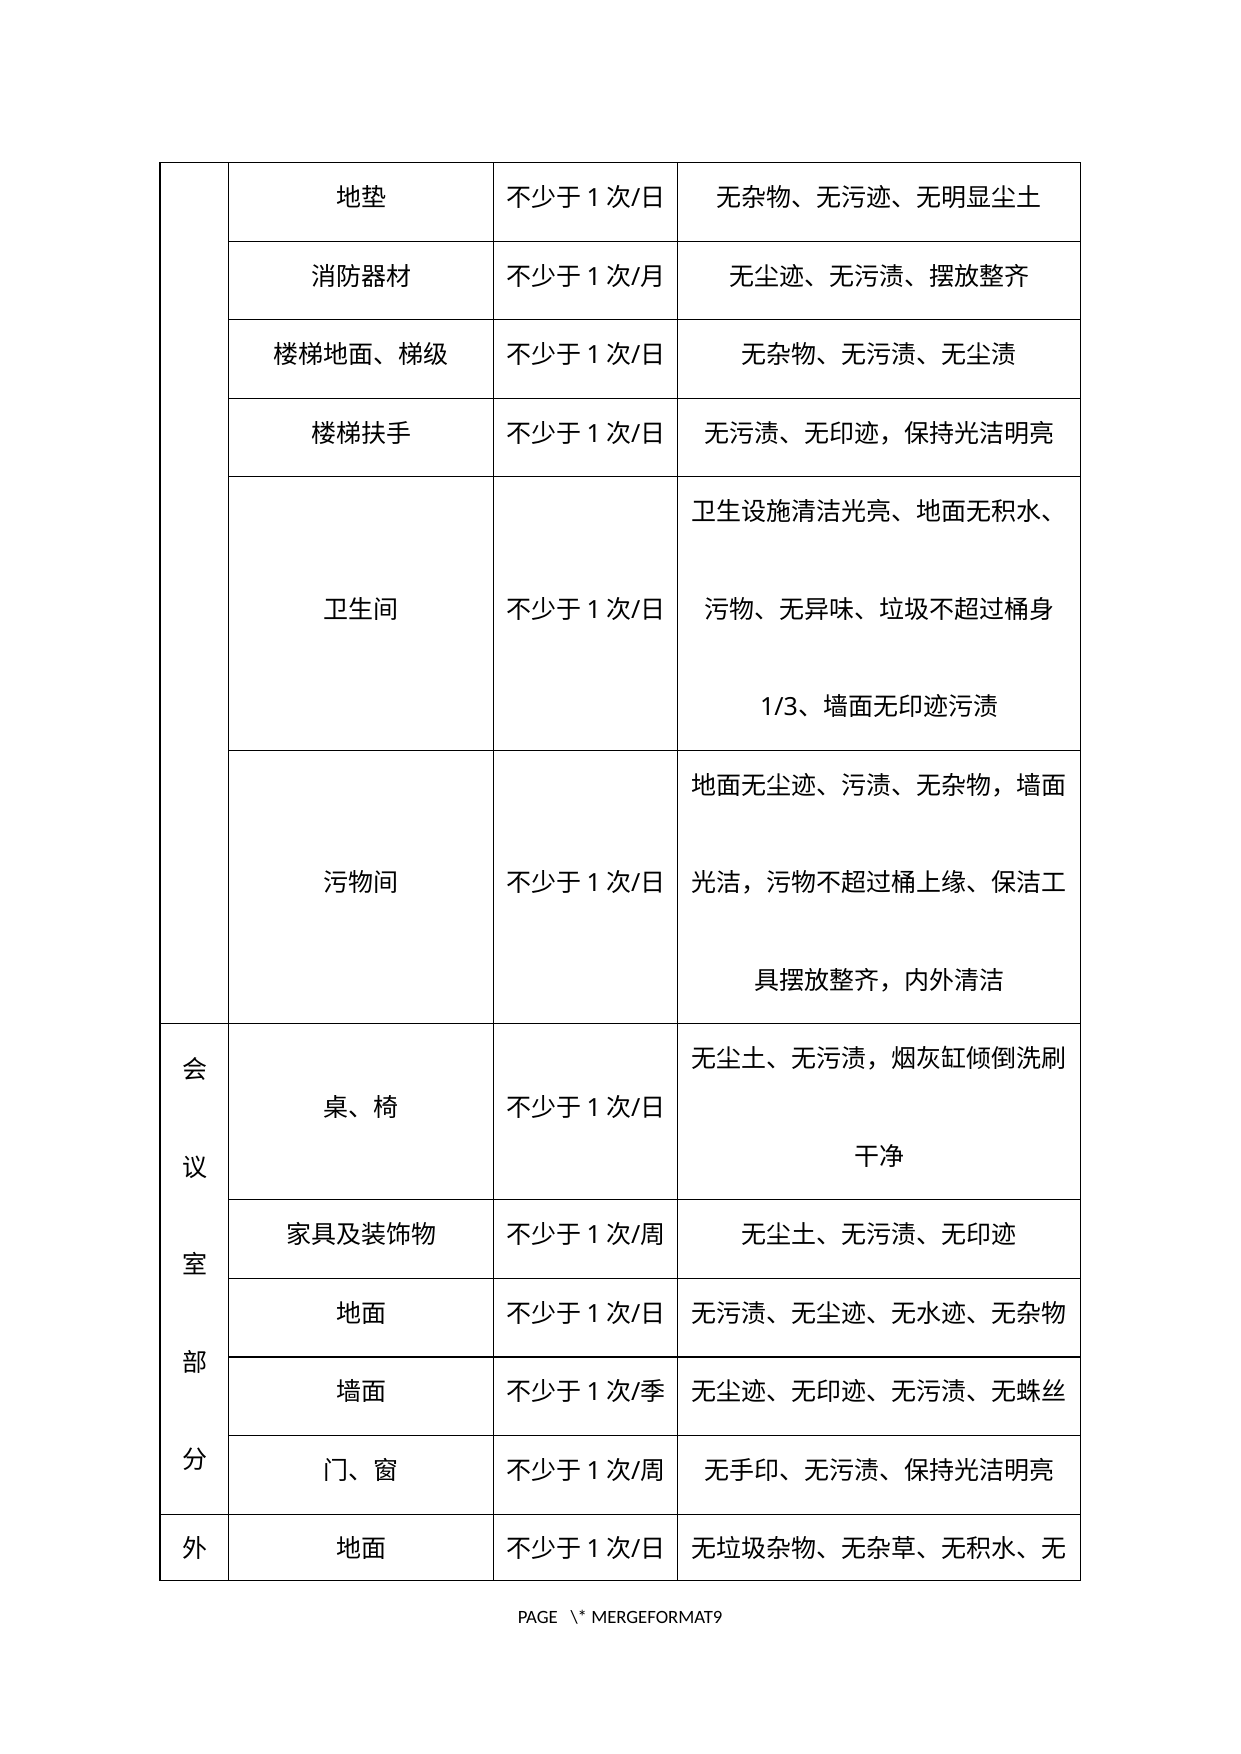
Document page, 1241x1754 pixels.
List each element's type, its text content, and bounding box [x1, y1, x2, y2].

table_cell 不少于1次/日 [494, 751, 677, 1023]
table_cell 会议室部分 [161, 1024, 228, 1513]
table_cell 楼梯扶手 [229, 399, 493, 476]
table_cell 无尘土、无污渍，烟灰缸倾倒洗刷干净 [678, 1024, 1080, 1199]
table_cell 地面 [229, 1515, 493, 1579]
table_cell 卫生设施清洁光亮、地面无积水、污物、无异味、垃圾不超过桶身1/3、墙面无印迹污渍 [678, 477, 1080, 750]
table_cell 地面无尘迹、污渍、无杂物，墙面光洁，污物不超过桶上缘、保洁工具摆放整齐，内外清洁 [678, 751, 1080, 1023]
table_cell 无手印、无污渍、保持光洁明亮 [678, 1436, 1080, 1513]
table_cell 门、窗 [229, 1436, 493, 1513]
table_cell 楼梯地面、梯级 [229, 320, 493, 398]
table_cell 无污渍、无尘迹、无水迹、无杂物 [678, 1279, 1080, 1356]
table_cell 不少于1次/日 [494, 477, 677, 750]
table_cell 不少于1次/日 [494, 399, 677, 476]
table_cell 外围 部分 [161, 1515, 228, 1579]
table_cell 不少于1次/日 [494, 1024, 677, 1199]
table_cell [678, 1515, 1080, 1579]
table_cell 不少于1次/月 [494, 242, 677, 319]
table_cell 无杂物、无污渍、无尘渍 [678, 320, 1080, 398]
table_cell 不少于1次/周 [494, 1436, 677, 1513]
table_cell 墙面 [229, 1358, 493, 1435]
table_cell 不少于1次/日 [494, 163, 677, 241]
table_cell 家具及装饰物 [229, 1200, 493, 1278]
table_cell 无污渍、无印迹，保持光洁明亮 [678, 399, 1080, 476]
table_cell 无尘土、无污渍、无印迹 [678, 1200, 1080, 1278]
table_cell 地面 [229, 1279, 493, 1356]
table_cell 地垫 [229, 163, 493, 241]
table_cell 不少于1次/季 [494, 1358, 677, 1435]
table_cell 污物间 [229, 751, 493, 1023]
table_cell 不少于1次/周 [494, 1200, 677, 1278]
table_cell 卫生间 [229, 477, 493, 750]
table_cell 桌、椅 [229, 1024, 493, 1199]
table_cell 消防器材 [229, 242, 493, 319]
table_cell 不少于1次/日 [494, 1279, 677, 1356]
table_cell 无尘迹、无污渍、摆放整齐 [678, 242, 1080, 319]
table_cell 无尘迹、无印迹、无污渍、无蛛丝 [678, 1358, 1080, 1435]
table_cell 无杂物、无污迹、无明显尘土 [678, 163, 1080, 241]
table_cell 不少于1次/日 [494, 1515, 677, 1579]
table_cell 不少于1次/日 [494, 320, 677, 398]
